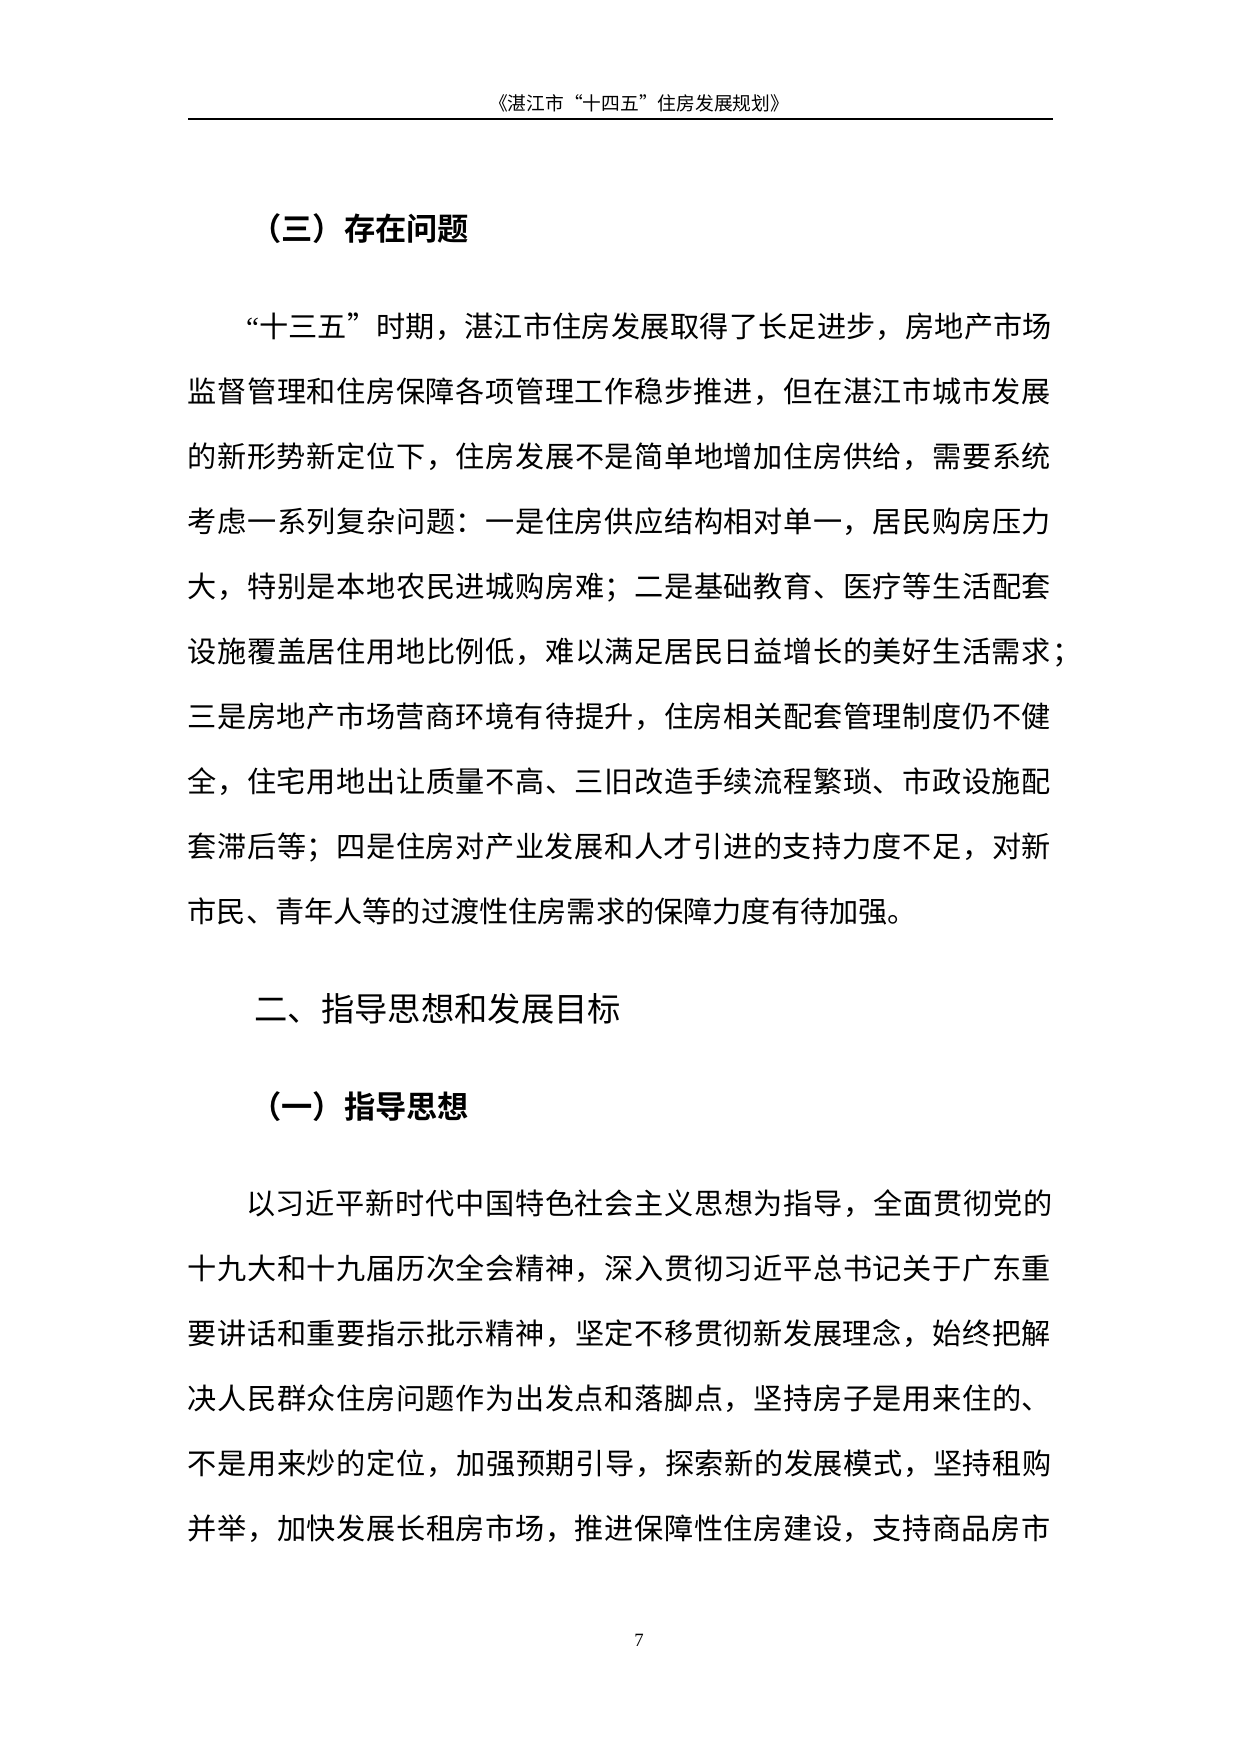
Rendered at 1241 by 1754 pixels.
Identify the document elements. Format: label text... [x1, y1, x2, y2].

subtitle （一）指导思想 [187, 1072, 1053, 1137]
subtitle （三）存在问题 [187, 194, 1053, 259]
subtitle 二、指导思想和发展目标 [187, 974, 1053, 1039]
text “十三五”时期，湛江市住房发展取得了长足进步，房地产市场监督管理和住房保障各项管理工作稳步推进，但在湛江市城市发展的新形势新定位下，住房发展不是简单地增加住房供给，需要系统考虑一系列复杂问题：一是住房供应结构相对单一，居民购房压力大，特别是本地农民进城购房难；二是基础教育、医疗等生活配套设施覆盖居住用地比例低，难以满足居民日益增长的美好生活需求；三是房地产市场营商环境有待提升，住房相关配套管理制度仍不健全，住宅用地出让质量不高、三旧改造手续流程繁琐、市政设施配套滞后等；四是住房对产业发展和人才引进的支持力度不足，对新市民、青年人等的过渡性住房需求的保障力度有待加强。 [187, 292, 1053, 942]
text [187, 1169, 1053, 1559]
